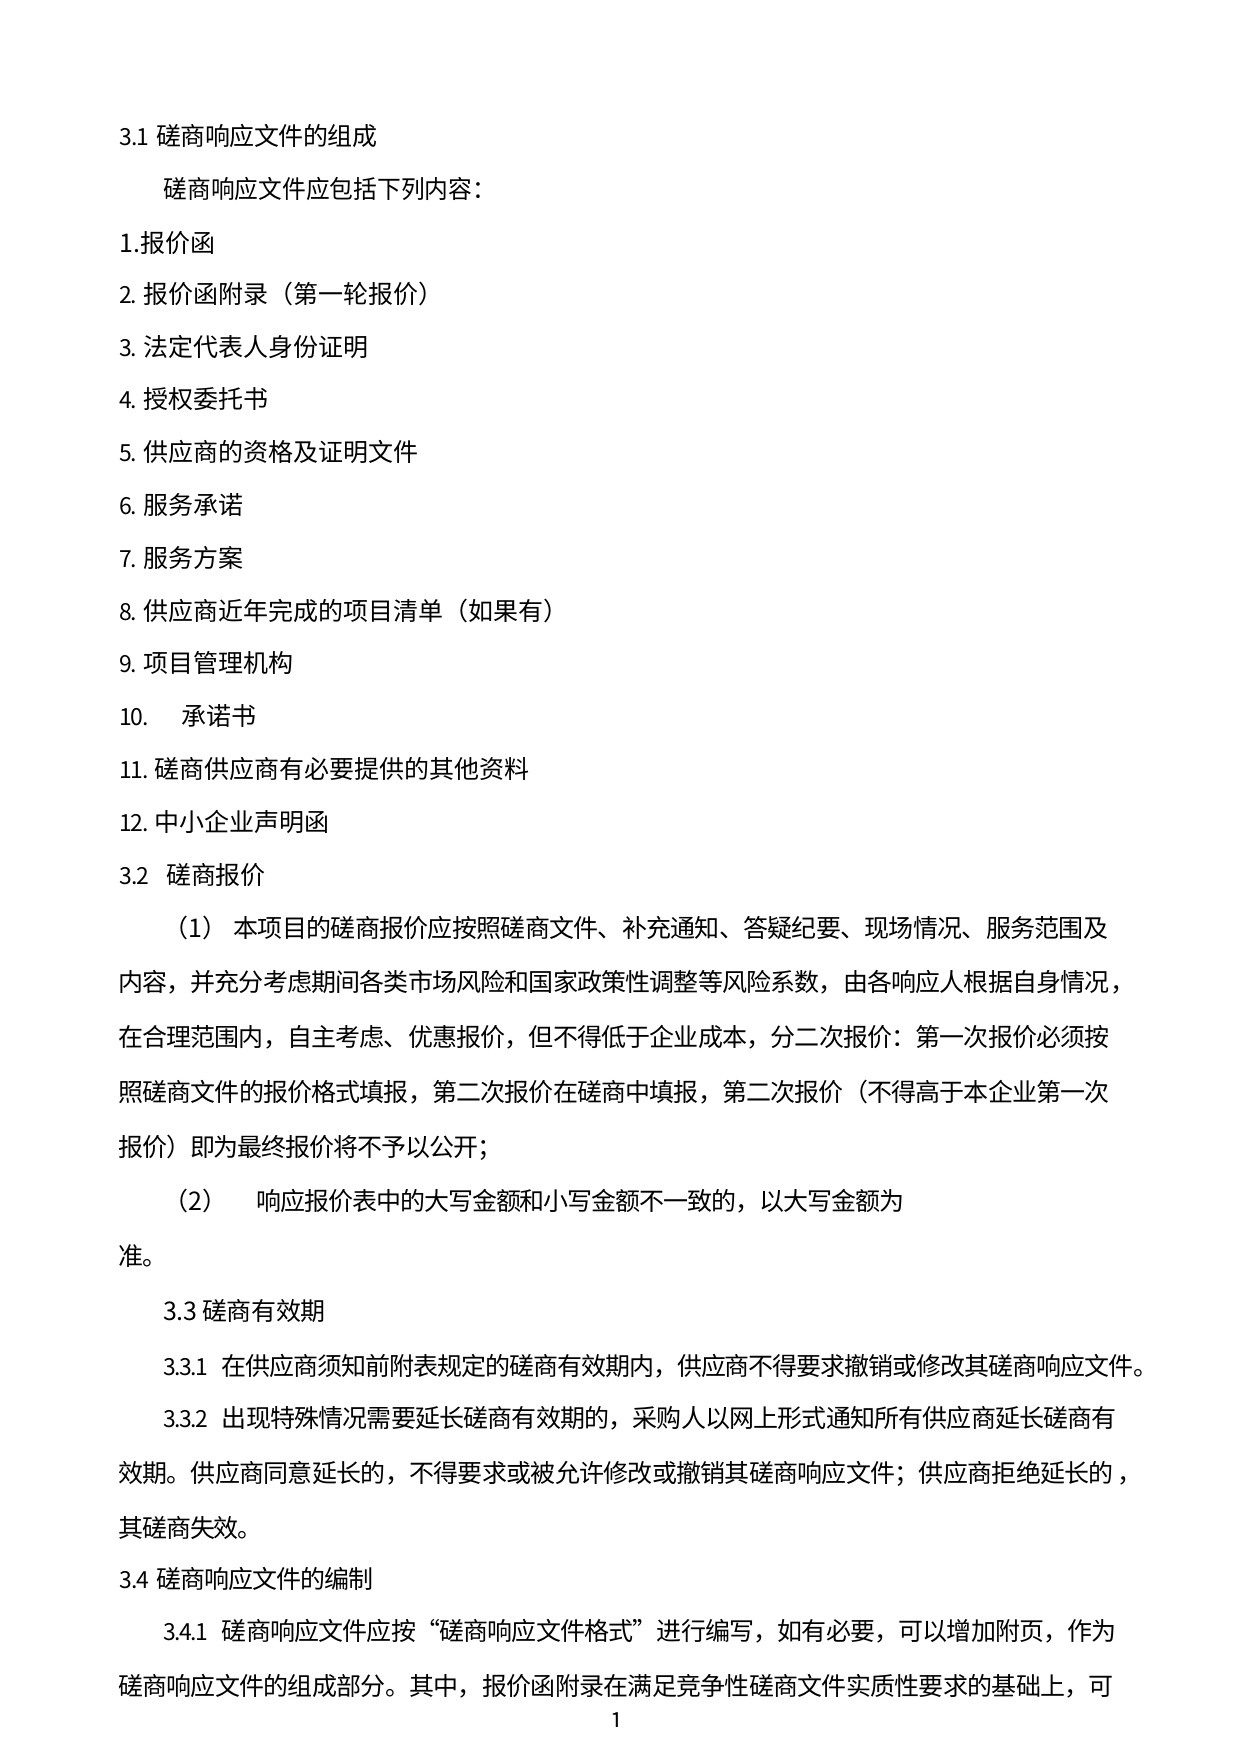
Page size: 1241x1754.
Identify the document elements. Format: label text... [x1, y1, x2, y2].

list 服务承诺 [119, 486, 1155, 522]
list 项目管理机构 [119, 644, 1155, 680]
list 3.3磋商有效期 [163, 1291, 907, 1327]
list 磋商报价 [119, 856, 1155, 892]
text 磋商响应文件应包括下列内容： 1.报价函 [119, 169, 499, 260]
list 出现特殊情况需要延长磋商有效期的，采购人以网上形式通知所有供应商延长磋商有效期。供应商同意延长的，不得要求或被允许修改或撤销其磋商响应文件；供应商拒绝延长的，其磋商失效。 [118, 1399, 1117, 1544]
list 磋商响应文件的组成 [119, 116, 1155, 153]
list 授权委托书 [119, 380, 1155, 416]
list 中小企业声明函 [119, 803, 1155, 839]
list 磋商供应商有必要提供的其他资料 [119, 749, 1155, 786]
list 法定代表人身份证明 [119, 327, 1155, 363]
list 供应商的资格及证明文件 [119, 433, 1155, 469]
list 报价函附录（第一轮报价） [119, 278, 1155, 310]
list 供应商近年完成的项目清单（如果有） [119, 591, 1155, 627]
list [118, 1611, 1117, 1702]
list 服务方案 [119, 538, 1155, 575]
list 承诺书 [119, 697, 1155, 733]
list 在供应商须知前附表规定的磋商有效期内，供应商不得要求撤销或修改其磋商响应文件。 [163, 1346, 1155, 1382]
list 磋商响应文件的编制 [119, 1563, 1155, 1595]
list 响应报价表中的大写金额和小写金额不一致的，以大写金额为准。 [118, 1182, 907, 1273]
list 本项目的磋商报价应按照磋商文件、补充通知、答疑纪要、现场情况、服务范围及内容，并充分考虑期间各类市场风险和国家政策性调整等风险系数，由各响应人根据自身情况，在合理范围内，自主考虑、优惠报价，但不得低于企业成本，分二次报价：第一次报价必须按照磋商文件的报价格式填报，第二次报价在磋商中填报，第二次报价（不得高于本企业第一次报价）即为最终报价将不予以公开； [118, 908, 1110, 1163]
